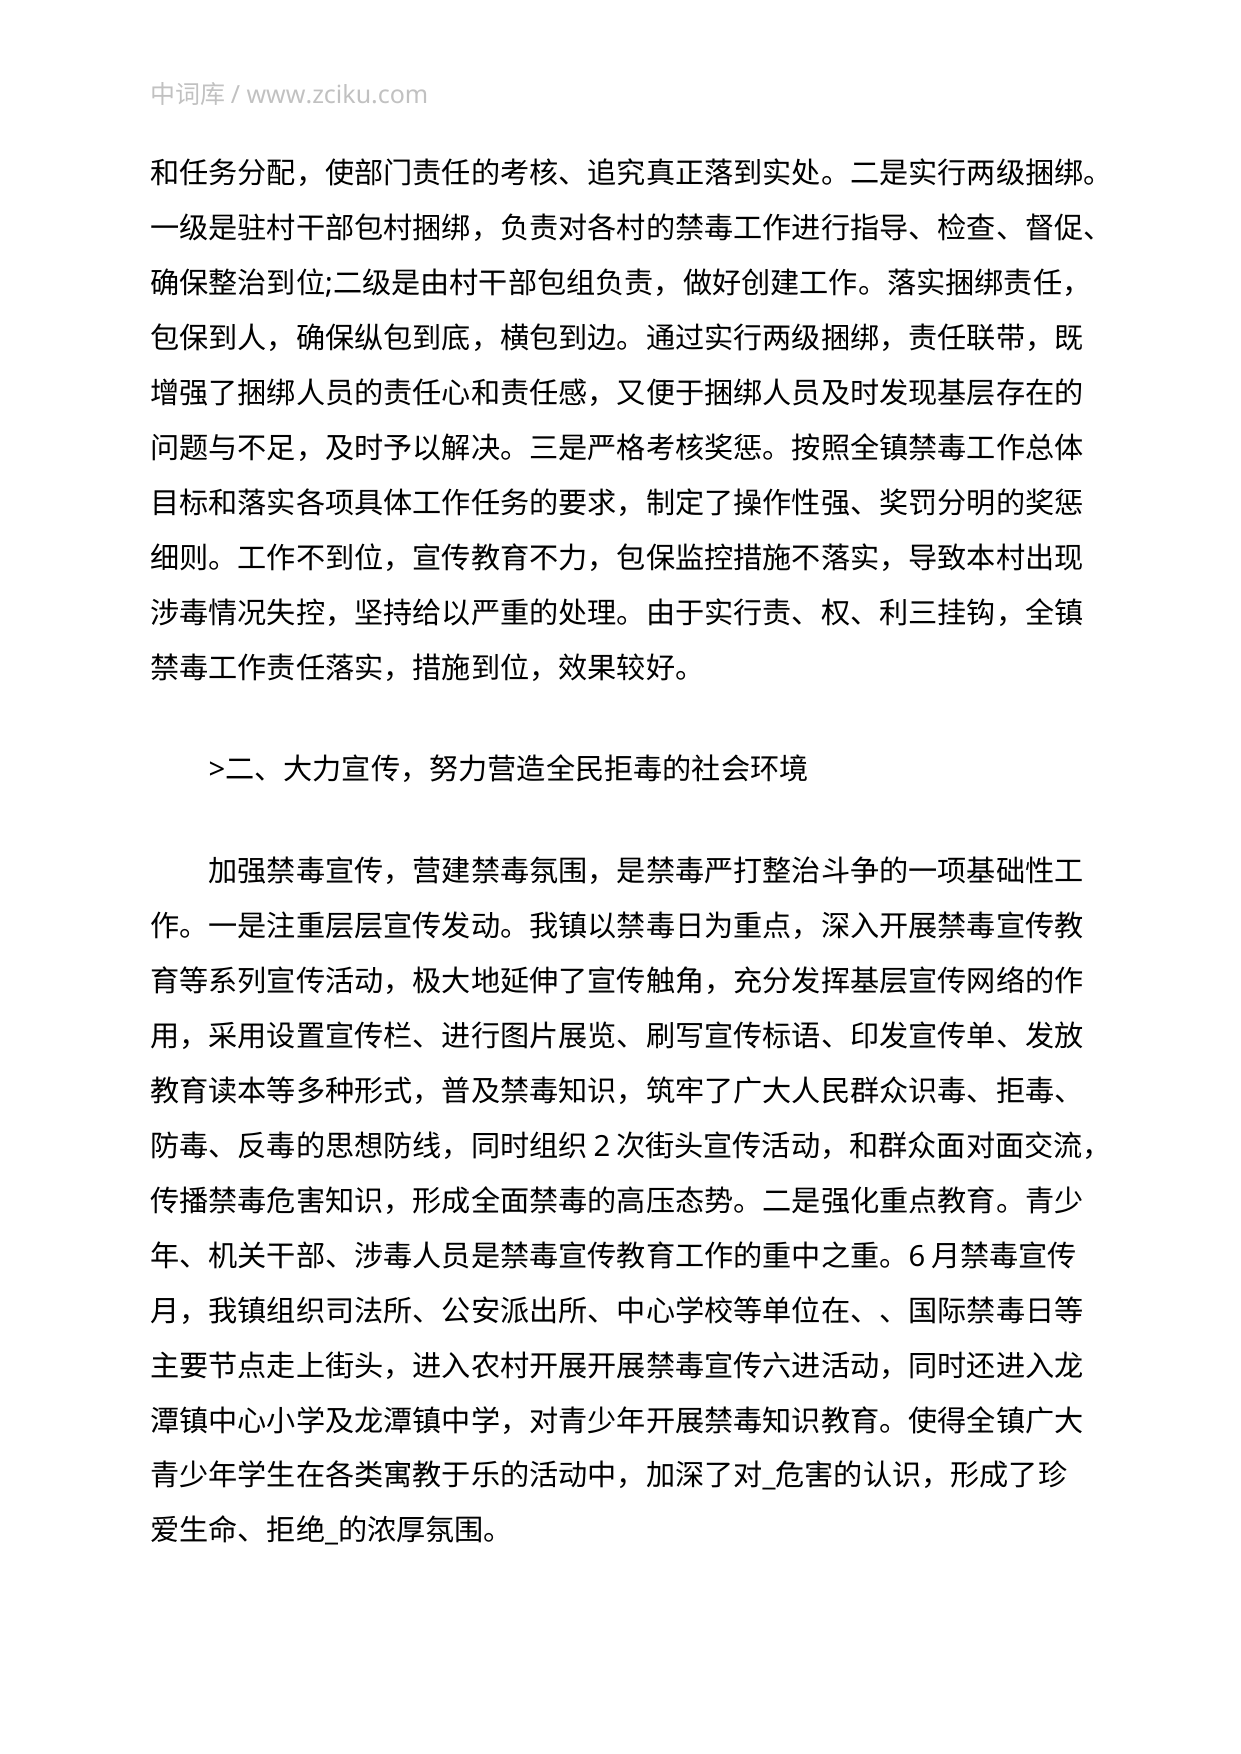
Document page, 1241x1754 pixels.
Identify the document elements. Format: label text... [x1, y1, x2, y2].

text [150, 150, 1090, 686]
text >二、大力宣传，努力营造全民拒毒的社会环境 [150, 746, 1090, 788]
text 加强禁毒宣传，营建禁毒氛围，是禁毒严打整治斗争的一项基础性工作。一是注重层层宣传发动。我镇以禁毒日为重点，深入开展禁毒宣传教育等系列宣传活动，极大地延伸了宣传触角，充分发挥基层宣传网络的作用，采用设置宣传栏、进行图片展览、刷写宣传标语、印发宣传单、发放教育读本等多种形式，普及禁毒知识，筑牢了广大人民群众识毒、拒毒、防毒、反毒的思想防线，同时组织2次街头宣传活动，和群众面对面交流，传播禁毒危害知识，形成全面禁毒的高压态势。二是强化重点教育。青少年、机关干部、涉毒人员是禁毒宣传教育工作的重中之重。6月禁毒宣传月，我镇组织司法所、公安派出所、中心学校等单位在、、国际禁毒日等主要节点走上街头，进入农村开展开展禁毒宣传六进活动，同时还进入龙潭镇中心小学及龙潭镇中学，对青少年开展禁毒知识教育。使得全镇广大青少年学生在各类寓教于乐的活动中，加深了对_危害的认识，形成了珍爱生命、拒绝_的浓厚氛围。 [150, 848, 1090, 1549]
